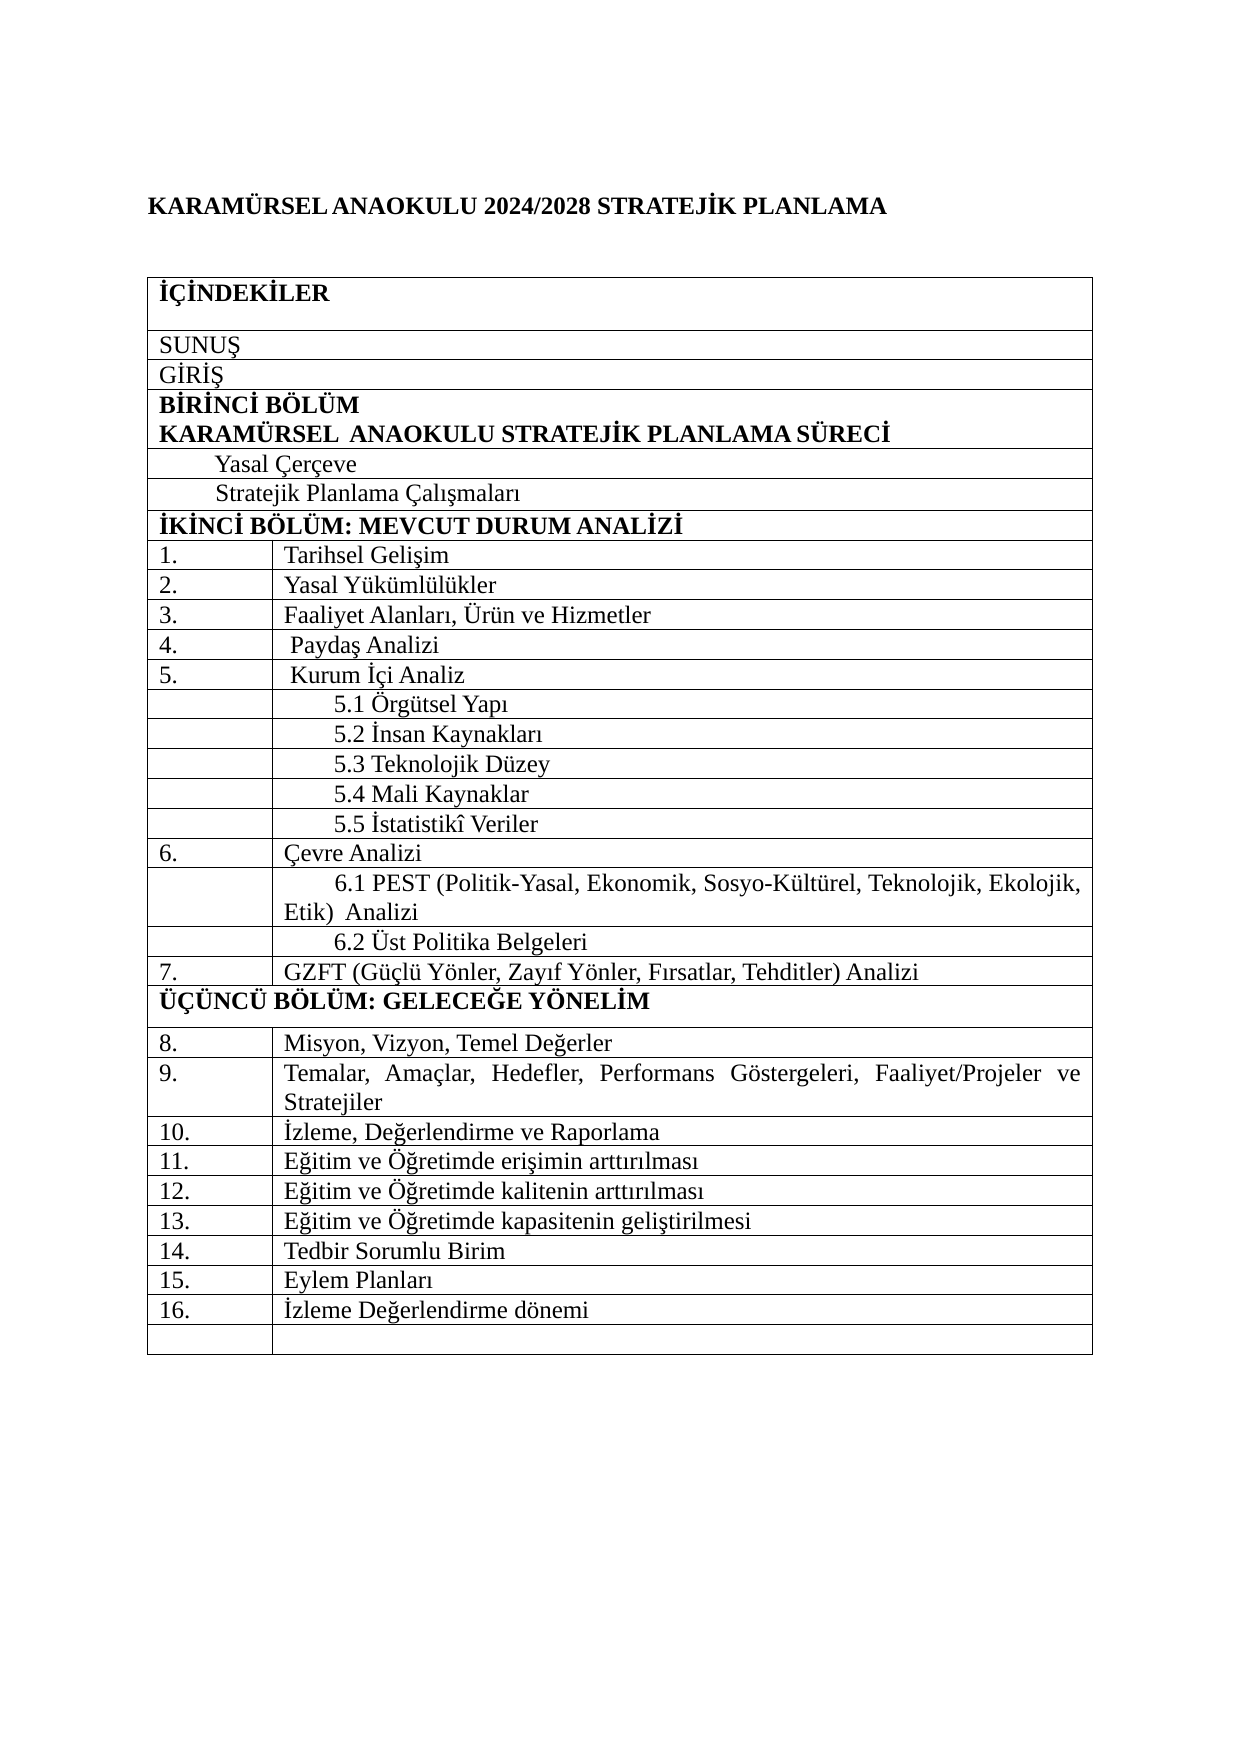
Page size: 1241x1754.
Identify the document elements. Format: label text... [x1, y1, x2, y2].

table_cell Eğitim ve Öğretimde erişimin arttırılması [273, 1146, 1092, 1175]
text KARAMÜRSEL ANAOKULU 2024/2028 STRATEJİK PLANLAMA [148, 191, 1093, 219]
table_cell 6.1 PEST (Politik-Yasal, Ekonomik, Sosyo-Kültürel, Teknolojik, Ekolojik, Etik) Analizi [273, 868, 1092, 926]
table_cell [148, 719, 272, 748]
table_cell 16. [148, 1295, 272, 1324]
table_cell Stratejik Planlama Çalışmaları [148, 479, 1092, 510]
table_cell 14. [148, 1236, 272, 1264]
table_cell 9. [148, 1058, 272, 1116]
table_cell 5.4 Mali Kaynaklar [273, 779, 1092, 808]
table_cell [148, 690, 272, 718]
table_cell [148, 779, 272, 808]
table_cell 10. [148, 1117, 272, 1145]
table_cell [148, 927, 272, 956]
table_cell 7. [148, 957, 272, 985]
table_cell 1. [148, 541, 272, 569]
table_cell İzleme Değerlendirme dönemi [273, 1295, 1092, 1324]
table_cell Tedbir Sorumlu Birim [273, 1236, 1092, 1264]
table_cell Eğitim ve Öğretimde kapasitenin geliştirilmesi [273, 1206, 1092, 1235]
table_cell Kurum İçi Analiz [273, 660, 1092, 688]
table_cell 5. [148, 660, 272, 688]
table_cell Misyon, Vizyon, Temel Değerler [273, 1028, 1092, 1057]
table_cell ÜÇÜNCÜ BÖLÜM: GELECEĞE YÖNELİM [148, 986, 1092, 1027]
table_cell [148, 749, 272, 778]
table_cell 15. [148, 1266, 272, 1294]
table_cell 4. [148, 630, 272, 659]
table_cell Temalar, Amaçlar, Hedefler, Performans Göstergeleri, Faaliyet/Projeler ve Stratejiler [273, 1058, 1092, 1116]
table_cell Eylem Planları [273, 1266, 1092, 1294]
table_cell 3. [148, 600, 272, 629]
table_cell İzleme, Değerlendirme ve Raporlama [273, 1117, 1092, 1145]
table_cell 6. [148, 839, 272, 867]
table_cell Çevre Analizi [273, 839, 1092, 867]
table_cell GİRİŞ [148, 360, 1092, 389]
table_cell 6.2 Üst Politika Belgeleri [273, 927, 1092, 956]
table_cell Tarihsel Gelişim [273, 541, 1092, 569]
table_cell İKİNCİ BÖLÜM: MEVCUT DURUM ANALİZİ [148, 511, 1092, 539]
table_cell SUNUŞ [148, 331, 1092, 359]
table_cell 5.5 İstatistikî Veriler [273, 809, 1092, 837]
table_cell [273, 1325, 1092, 1354]
table_cell 8. [148, 1028, 272, 1057]
table_cell 13. [148, 1206, 272, 1235]
table_cell [148, 868, 272, 926]
table_cell 5.2 İnsan Kaynakları [273, 719, 1092, 748]
table_cell Faaliyet Alanları, Ürün ve Hizmetler [273, 600, 1092, 629]
table_cell 2. [148, 570, 272, 599]
table_cell 5.3 Teknolojik Düzey [273, 749, 1092, 778]
table_cell [148, 809, 272, 837]
table_cell 12. [148, 1176, 272, 1205]
table_cell Yasal Çerçeve [148, 449, 1092, 477]
table_cell GZFT (Güçlü Yönler, Zayıf Yönler, Fırsatlar, Tehditler) Analizi [273, 957, 1092, 985]
table_cell Paydaş Analizi [273, 630, 1092, 659]
table_cell 5.1 Örgütsel Yapı [273, 690, 1092, 718]
table_cell 11. [148, 1146, 272, 1175]
table_cell Yasal Yükümlülükler [273, 570, 1092, 599]
table_header İÇİNDEKİLER [148, 278, 1092, 329]
table_cell Eğitim ve Öğretimde kalitenin arttırılması [273, 1176, 1092, 1205]
table_cell BİRİNCİ BÖLÜM KARAMÜRSEL ANAOKULU STRATEJİK PLANLAMA SÜRECİ [148, 390, 1092, 448]
table_cell [148, 1325, 272, 1354]
